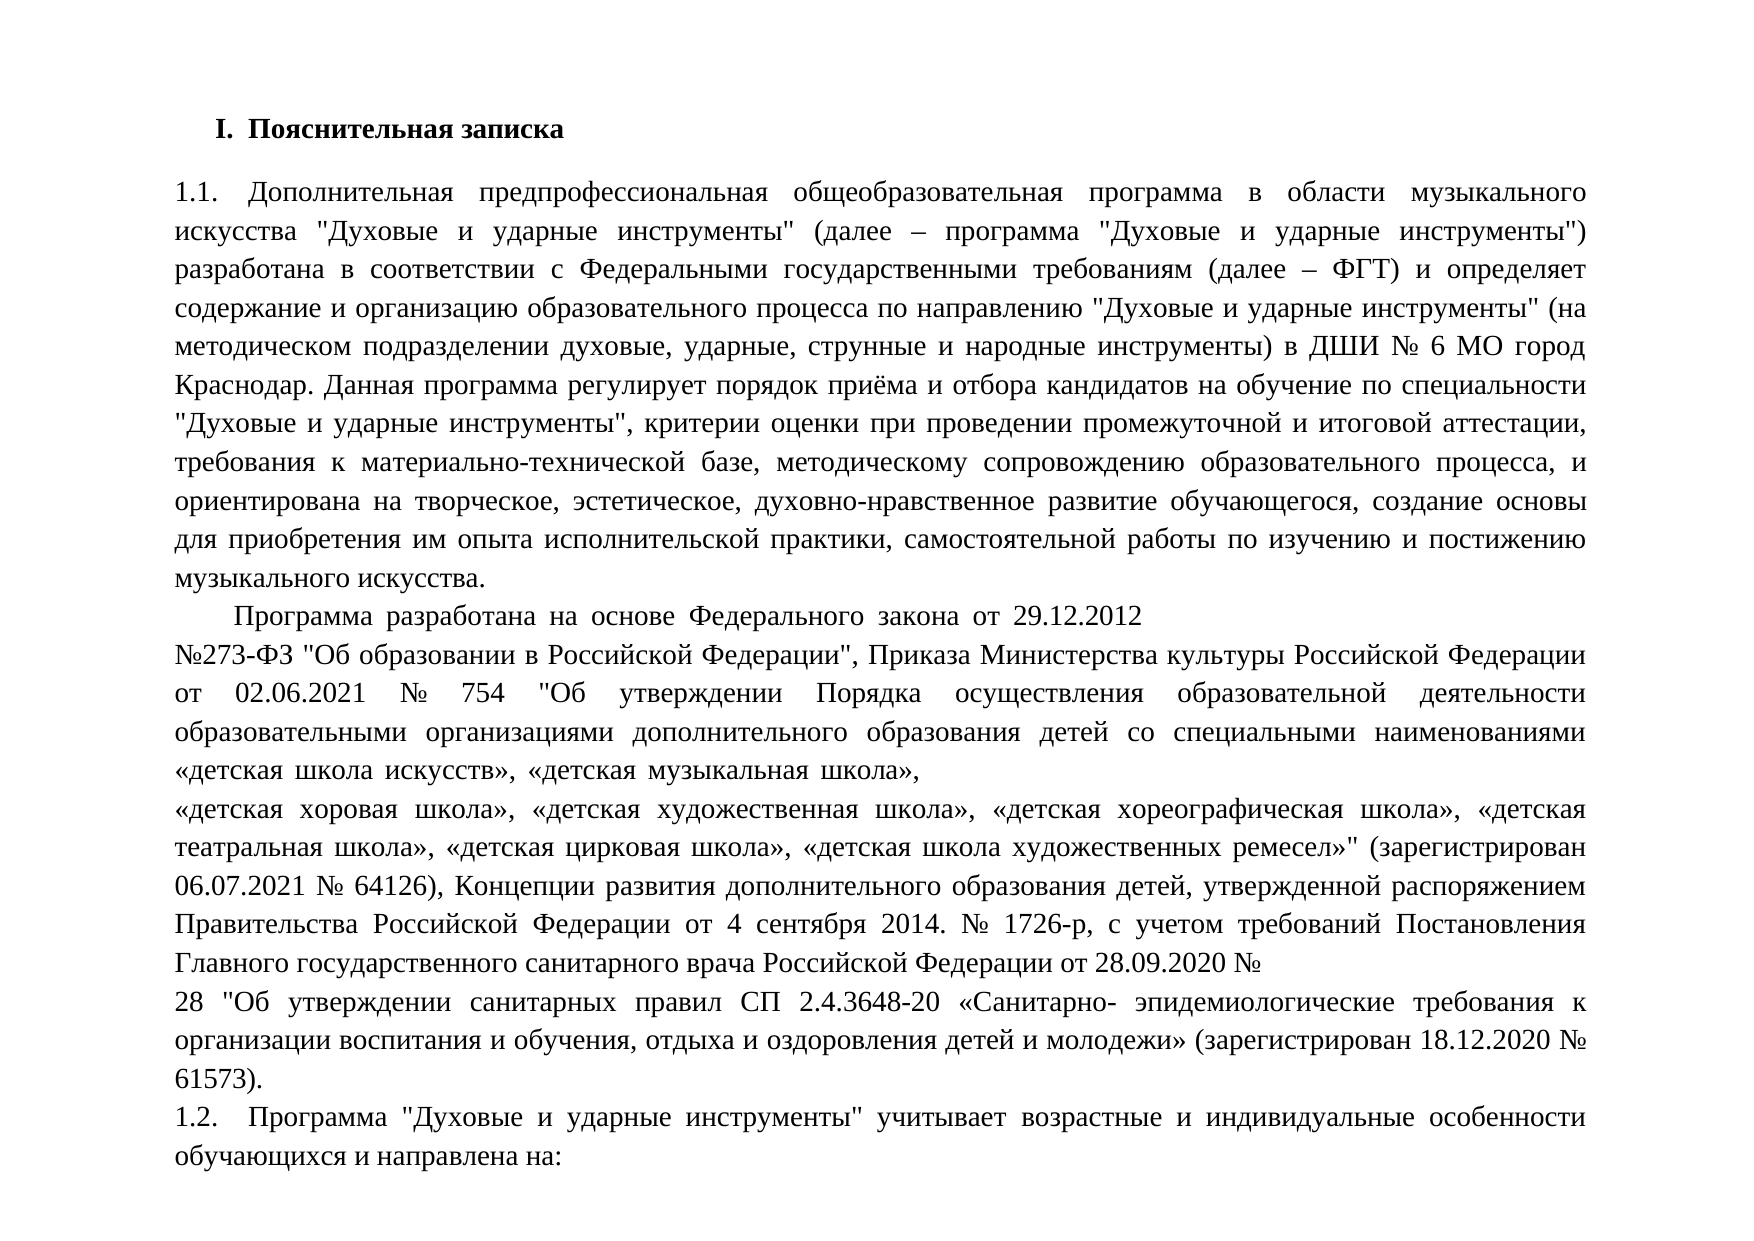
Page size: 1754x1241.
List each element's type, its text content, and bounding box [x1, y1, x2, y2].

list Дополнительная предпрофессиональная общеобразовательная программа в области музыкального искусства "Духовые и ударные инструменты" (далее – программа "Духовые и ударные инструменты") разработана в соответствии с Федеральными государственными требованиям (далее – ФГТ) и определяет содержание и организацию образовательного процесса по направлению "Духовые и ударные инструменты" (на методическом подразделении духовые, ударные, струнные и народные инструменты) в ДШИ № 6 МО город Краснодар. Данная программа регулирует порядок приёма и отбора кандидатов на обучение по специальности "Духовые и ударные инструменты", критерии оценки при проведении промежуточной и итоговой аттестации, требования к материально-технической базе, методическому сопровождению образовательного процесса, и ориентирована на творческое, эстетическое, духовно-нравственное развитие обучающегося, создание основы для приобретения им опыта исполнительской практики, самостоятельной работы по изучению и постижению музыкального искусства. [174, 174, 1588, 593]
text Программа разработана на основе Федерального закона от 29.12.2012 [233, 598, 1665, 632]
text №273-ФЗ "Об образовании в Российской Федерации", Приказа Министерства культуры Российской Федерации от 02.06.2021 № 754 "Об утверждении Порядка осуществления образовательной деятельности образовательными организациями дополнительного образования детей со специальными наименованиями «детская школа искусств», «детская музыкальная школа», [174, 637, 1587, 786]
text 28 "Об утверждении санитарных правил СП 2.4.3648-20 «Санитарно- эпидемиологические требования к организации воспитания и обучения, отдыха и оздоровления детей и молодежи» (зарегистрирован 18.12.2020 № 61573). [174, 984, 1588, 1094]
list Пояснительная записка [215, 111, 1665, 144]
text «детская хоровая школа», «детская художественная школа», «детская хореографическая школа», «детская театральная школа», «детская цирковая школа», «детская школа художественных ремесел»" (зарегистрирован 06.07.2021 № 64126), Концепции развития дополнительного образования детей, утвержденной распоряжением Правительства Российской Федерации от 4 сентября 2014. № 1726-р, с учетом требований Постановления Главного государственного санитарного врача Российской Федерации от 28.09.2020 № [174, 791, 1587, 979]
list Программа "Духовые и ударные инструменты" учитывает возрастные и индивидуальные особенности обучающихся и направлена на: [174, 1099, 1587, 1171]
